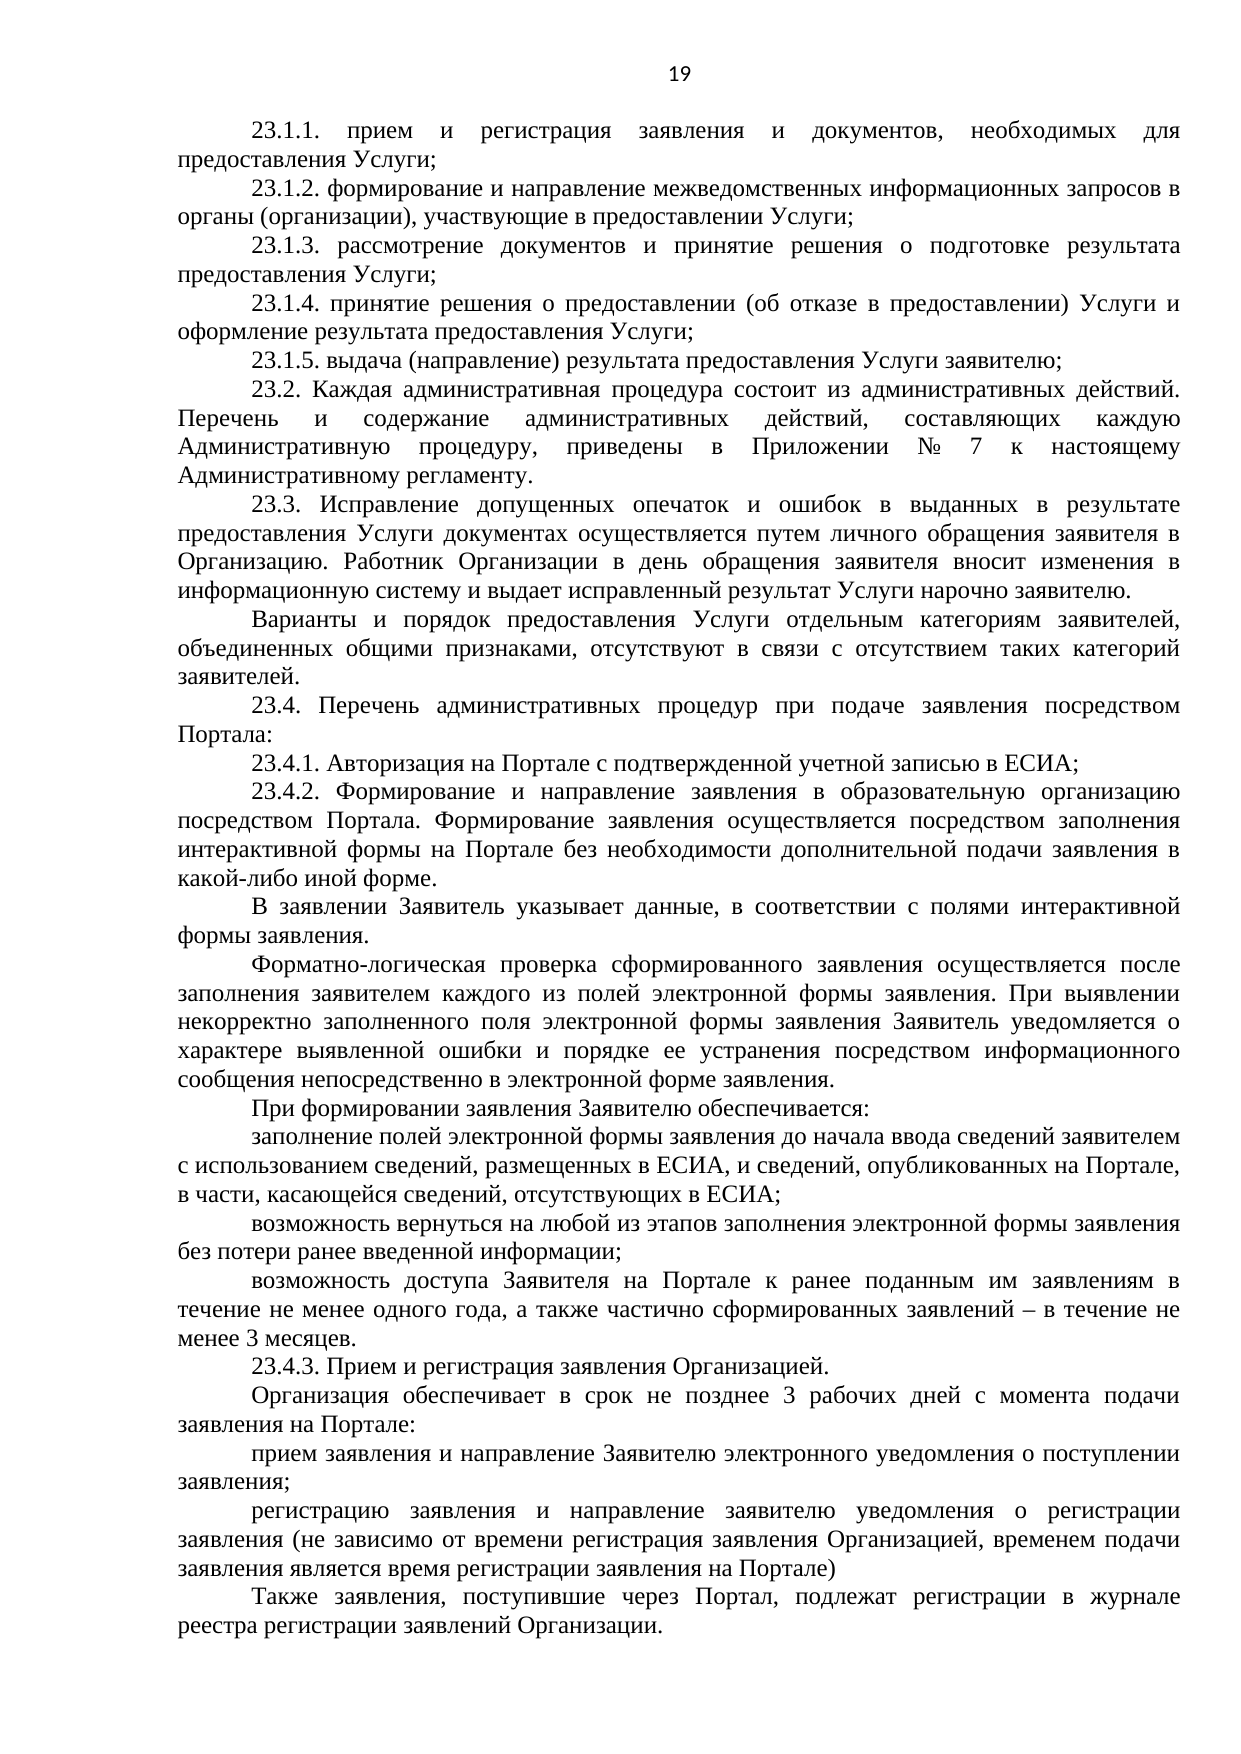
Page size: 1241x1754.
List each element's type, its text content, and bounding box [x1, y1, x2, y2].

text Форматно-логическая проверка сформированного заявления осуществляется после заполнения заявителем каждого из полей электронной формы заявления. При выявлении некорректно заполненного поля электронной формы заявления Заявитель уведомляется о характере выявленной ошибки и порядке ее устранения посредством информационного сообщения непосредственно в электронной форме заявления. [177, 949, 1181, 1093]
text возможность вернуться на любой из этапов заполнения электронной формы заявления без потери ранее введенной информации; [177, 1208, 1181, 1265]
text 23.4.3. Прием и регистрация заявления Организацией. [177, 1351, 1181, 1380]
text При формировании заявления Заявителю обеспечивается: [177, 1093, 1181, 1121]
text 23.1.2. формирование и направление межведомственных информационных запросов в органы (организации), участвующие в предоставлении Услуги; [177, 173, 1181, 230]
text В заявлении Заявитель указывает данные, в соответствии с полями интерактивной формы заявления. [177, 891, 1181, 949]
text 23.1.1. прием и регистрация заявления и документов, необходимых для предоставления Услуги; [177, 115, 1181, 173]
text регистрацию заявления и направление заявителю уведомления о регистрации заявления (не зависимо от времени регистрация заявления Организацией, временем подачи заявления является время регистрации заявления на Портале) [177, 1495, 1181, 1581]
text 23.4.1. Авторизация на Портале с подтвержденной учетной записью в ЕСИА; [177, 748, 1181, 776]
text 23.1.4. принятие решения о предоставлении (об отказе в предоставлении) Услуги и оформление результата предоставления Услуги; [177, 288, 1181, 345]
text заполнение полей электронной формы заявления до начала ввода сведений заявителем с использованием сведений, размещенных в ЕСИА, и сведений, опубликованных на Портале, в части, касающейся сведений, отсутствующих в ЕСИА; [177, 1121, 1181, 1208]
text 23.4. Перечень административных процедур при подаче заявления посредством Портала: [177, 690, 1181, 748]
text прием заявления и направление Заявителю электронного уведомления о поступлении заявления; [177, 1438, 1181, 1495]
text Также заявления, поступившие через Портал, подлежат регистрации в журнале реестра регистрации заявлений Организации. [177, 1581, 1181, 1639]
text 23.4.2. Формирование и направление заявления в образовательную организацию посредством Портала. Формирование заявления осуществляется посредством заполнения интерактивной формы на Портале без необходимости дополнительной подачи заявления в какой-либо иной форме. [177, 776, 1181, 891]
text 23.2. Каждая административная процедура состоит из административных действий. Перечень и содержание административных действий, составляющих каждую Административную процедуру, приведены в Приложении № 7 к настоящему Административному регламенту. [177, 374, 1181, 489]
text возможность доступа Заявителя на Портале к ранее поданным им заявлениям в течение не менее одного года, а также частично сформированных заявлений – в течение не менее 3 месяцев. [177, 1265, 1181, 1351]
text Варианты и порядок предоставления Услуги отдельным категориям заявителей, объединенных общими признаками, отсутствуют в связи с отсутствием таких категорий заявителей. [177, 604, 1181, 690]
text Организация обеспечивает в срок не позднее 3 рабочих дней с момента подачи заявления на Портале: [177, 1380, 1181, 1438]
text 23.1.3. рассмотрение документов и принятие решения о подготовке результата предоставления Услуги; [177, 230, 1181, 288]
text 23.1.5. выдача (направление) результата предоставления Услуги заявителю; [177, 345, 1181, 374]
text 23.3. Исправление допущенных опечаток и ошибок в выданных в результате предоставления Услуги документах осуществляется путем личного обращения заявителя в Организацию. Работник Организации в день обращения заявителя вносит изменения в информационную систему и выдает исправленный результат Услуги нарочно заявителю. [177, 489, 1181, 604]
